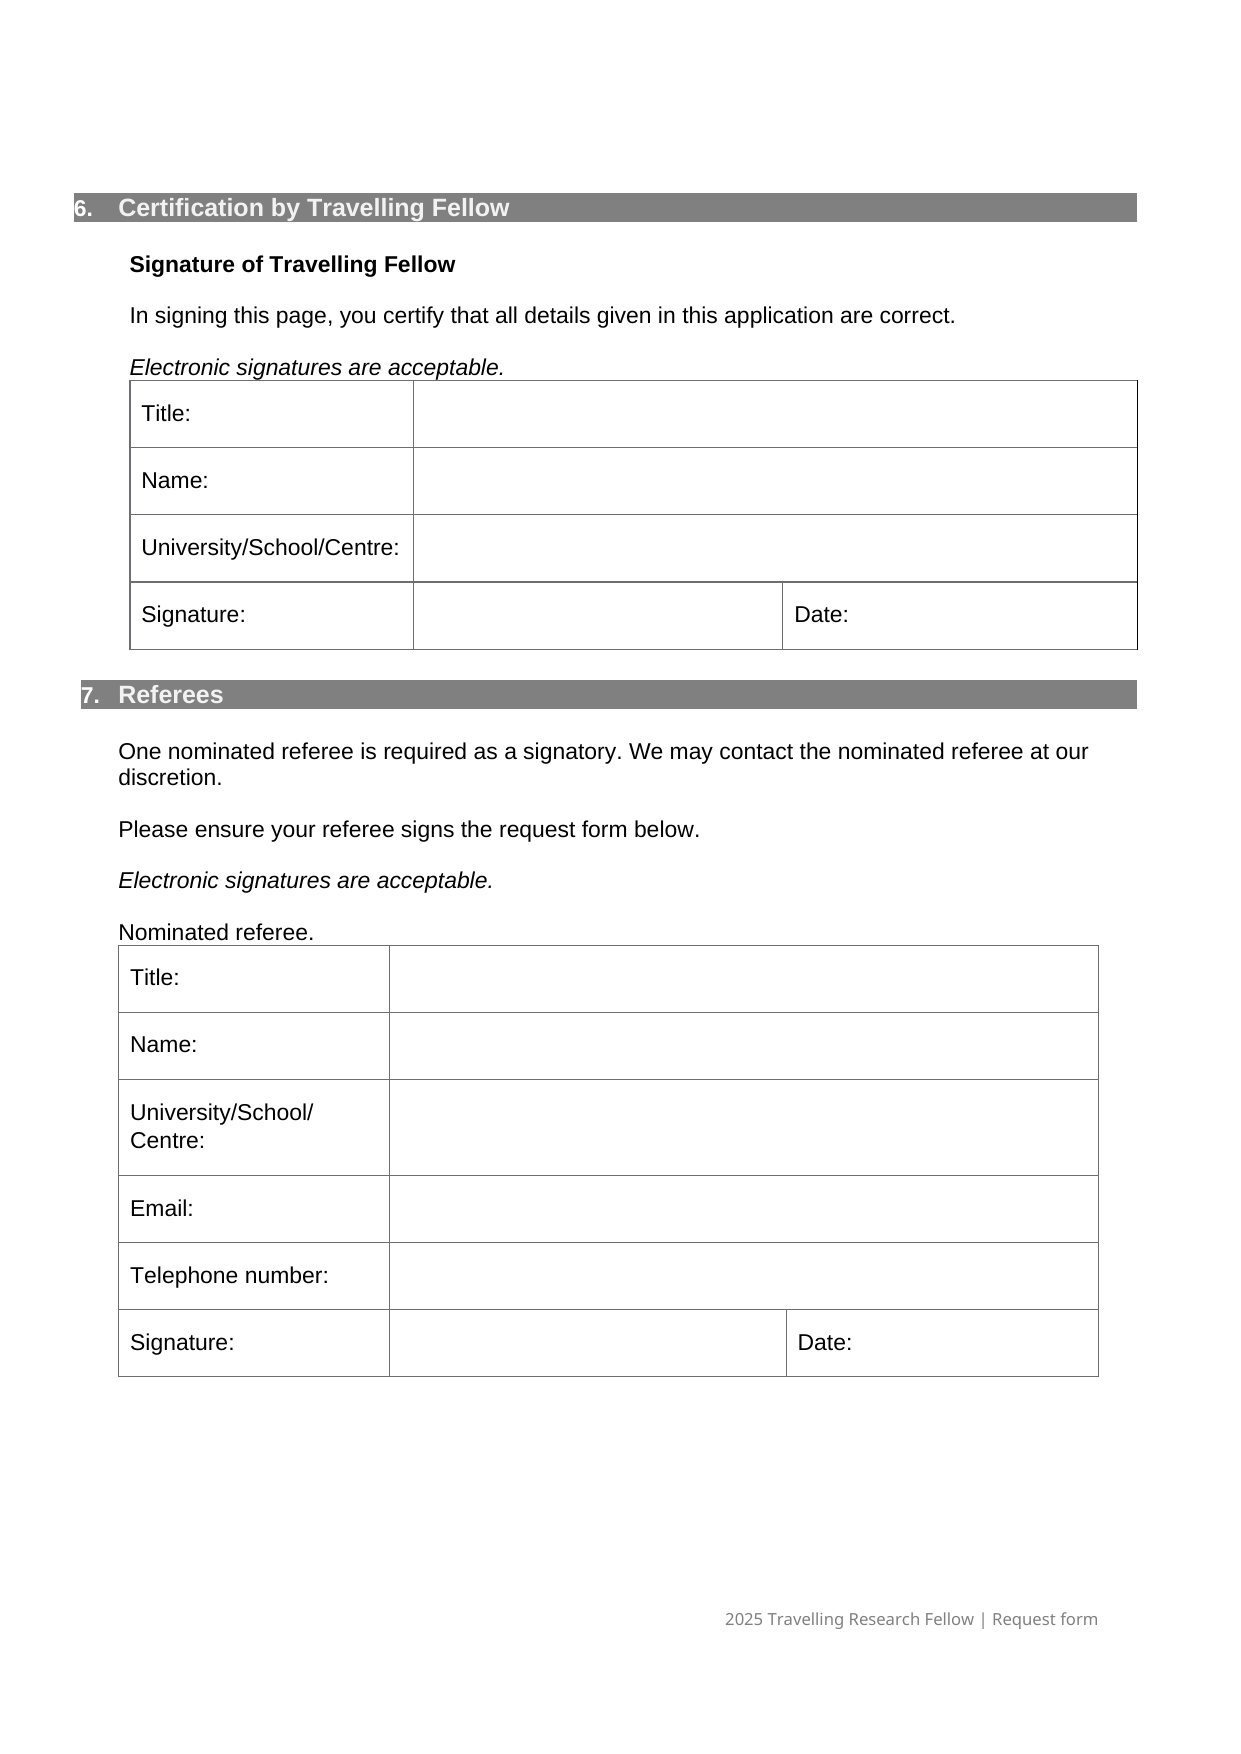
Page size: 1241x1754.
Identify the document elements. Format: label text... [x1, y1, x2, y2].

table_cell [390, 1310, 786, 1376]
table_cell [390, 1080, 1098, 1175]
table_cell Signature: [119, 1310, 389, 1376]
text One nominated referee is required as a signatory. We may contact the nominated referee at our discretion. [118, 738, 1098, 791]
text Electronic signatures are acceptable. [118, 867, 1098, 893]
table_header Signature of Travelling Fellow In signing this page, you certify that all details given in this application are correct. Electronic signatures are acceptable. [118, 226, 1137, 649]
table_cell University/School/Centre: [119, 1080, 389, 1175]
table_header Title: [119, 946, 389, 1012]
table_cell [390, 1176, 1098, 1242]
table_cell Telephone number: [119, 1243, 389, 1309]
table_cell Name: [119, 1013, 389, 1079]
text Nominated referee. [118, 918, 1098, 945]
list Referees [81, 680, 1137, 709]
table_cell [390, 1243, 1098, 1309]
table_cell [390, 1013, 1098, 1079]
list Certification by Travelling Fellow [74, 193, 1137, 222]
table_header [390, 946, 1098, 1012]
table_cell Date: [787, 1310, 1098, 1376]
text Please ensure your referee signs the request form below. [118, 816, 1098, 842]
table_cell Email: [119, 1176, 389, 1242]
